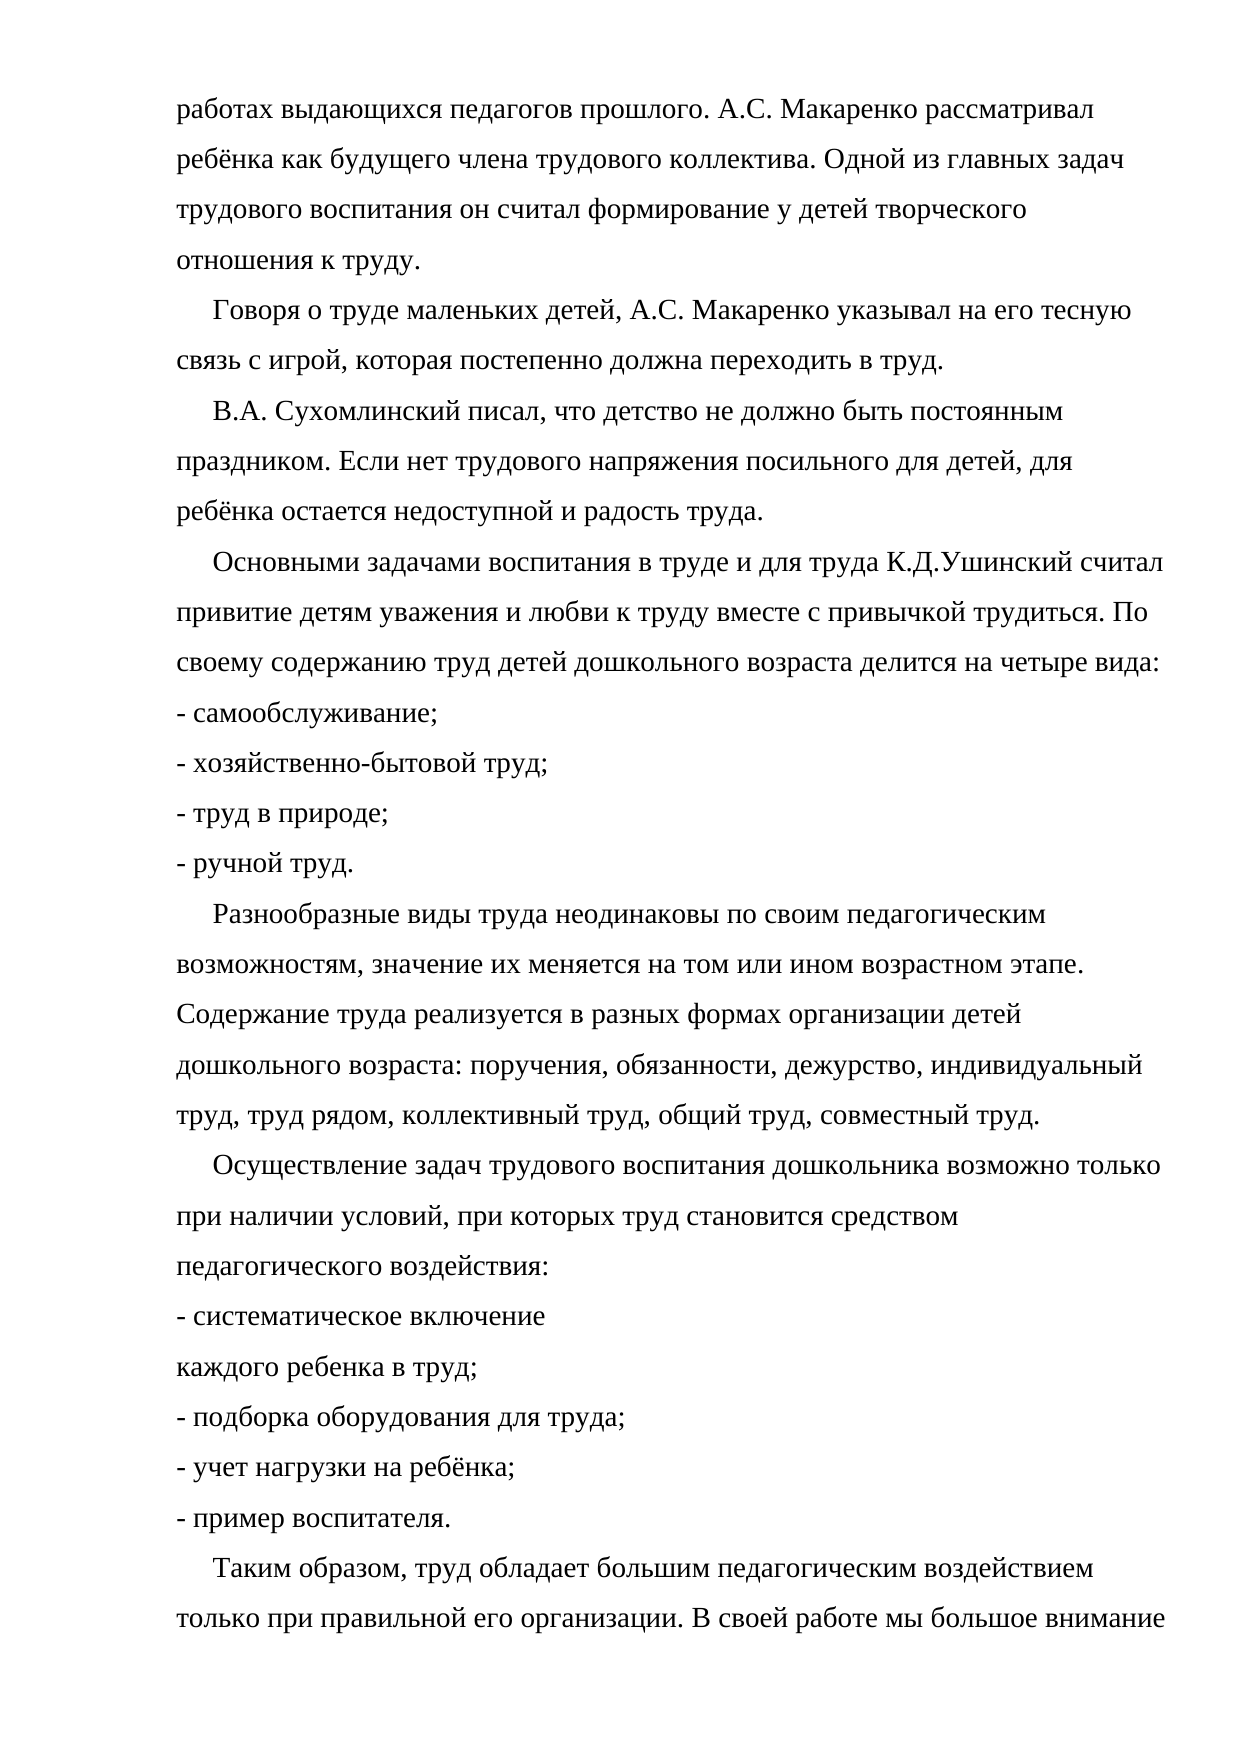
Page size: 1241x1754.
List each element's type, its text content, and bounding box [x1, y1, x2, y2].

text Основными задачами воспитания в труде и для труда К.Д.Ушинский считал привитие детям уважения и любви к труду вместе с привычкой трудиться. По своему содержанию труд детей дошкольного возраста делится на четыре вида: [176, 544, 1171, 678]
text - учет нагрузки на ребёнка; [176, 1449, 1171, 1483]
text - подборка оборудования для труда; [176, 1399, 1171, 1433]
text - самообслуживание; [176, 695, 1171, 728]
text каждого ребенка в труд; [176, 1349, 1171, 1382]
text Осуществление задач трудового воспитания дошкольника возможно только при наличии условий, при которых труд становится средством педагогического воздействия: [176, 1147, 1171, 1282]
text В.А. Сухомлинский писал, что детство не должно быть постоянным праздником. Если нет трудового напряжения посильного для детей, для ребёнка остается недоступной и радость труда. [176, 393, 1171, 527]
text Говоря о труде маленьких детей, А.С. Макаренко указывал на его тесную связь с игрой, которая постепенно должна переходить в труд. [176, 292, 1171, 376]
text - ручной труд. [176, 846, 1171, 879]
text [176, 1550, 1171, 1634]
text - хозяйственно-бытовой труд; [176, 745, 1171, 778]
text - труд в природе; [176, 795, 1171, 829]
text - систематическое включение [176, 1298, 1171, 1332]
text Разнообразные виды труда неодинаковы по своим педагогическим возможностям, значение их меняется на том или ином возрастном этапе. Содержание труда реализуется в разных формах организации детей дошкольного возраста: поручения, обязанности, дежурство, индивидуальный труд, труд рядом, коллективный труд, общий труд, совместный труд. [176, 896, 1171, 1131]
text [176, 91, 1171, 275]
text - пример воспитателя. [176, 1500, 1171, 1533]
